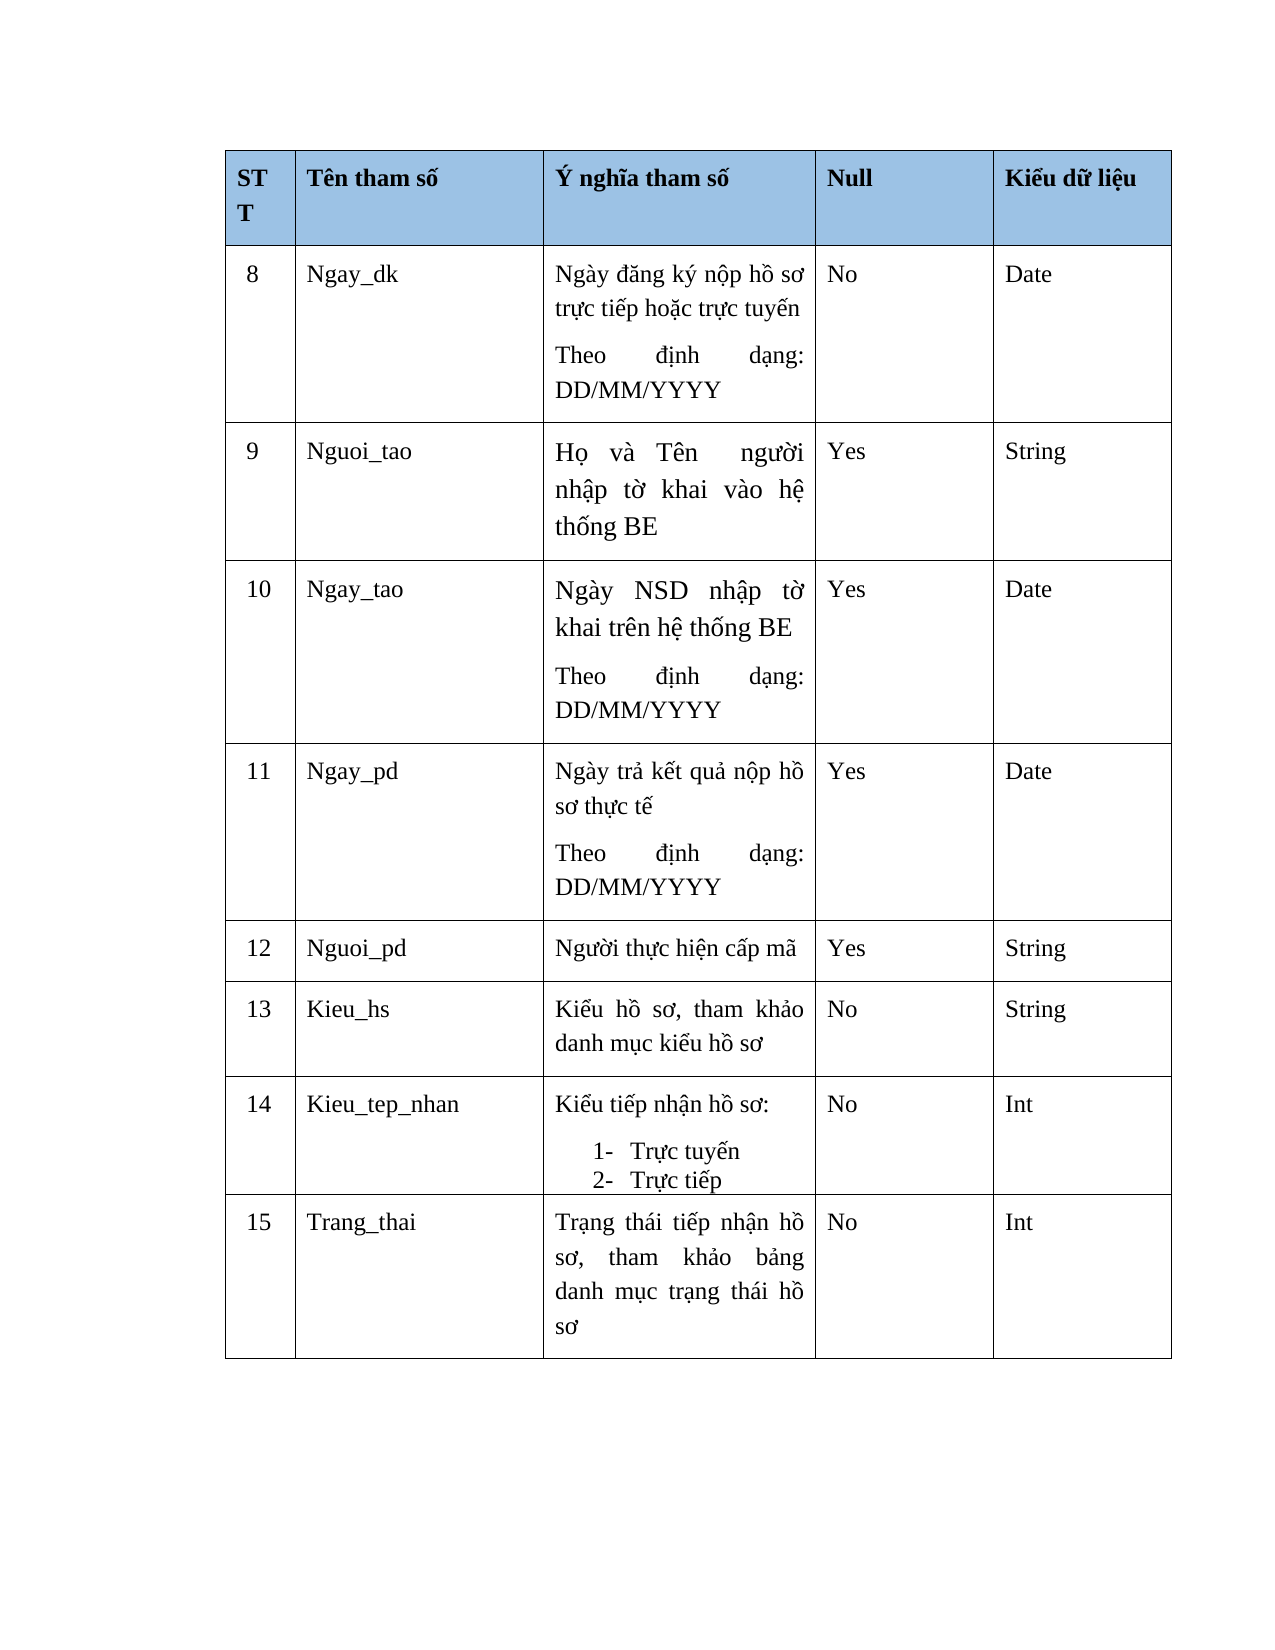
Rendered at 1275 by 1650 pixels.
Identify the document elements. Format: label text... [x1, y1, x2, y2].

table_cell [226, 246, 295, 422]
table_cell Int [994, 1195, 1171, 1358]
table_cell No [816, 1077, 993, 1194]
table_cell Ngày NSD nhập tờ khai trên hệ thống BE Theo định dạng: DD/MM/YYYY [544, 561, 815, 743]
table_cell No [816, 1195, 993, 1358]
table_cell Ngay_pd [296, 744, 543, 919]
table_cell Date [994, 744, 1171, 919]
table_cell Ngày đăng ký nộp hồ sơ trực tiếp hoặc trực tuyến Theo định dạng: DD/MM/YYYY [544, 246, 815, 422]
table_header Tên tham số [296, 151, 543, 245]
table_cell [226, 1077, 295, 1194]
table_cell Yes [816, 921, 993, 981]
table_cell Ngày trả kết quả nộp hồ sơ thực tế Theo định dạng: DD/MM/YYYY [544, 744, 815, 919]
table_cell Người thực hiện cấp mã [544, 921, 815, 981]
table_header Null [816, 151, 993, 245]
table_cell String [994, 921, 1171, 981]
table_cell Date [994, 561, 1171, 743]
table_header STT [226, 151, 295, 245]
table_cell No [816, 982, 993, 1076]
table_cell Trang_thai [296, 1195, 543, 1358]
table_cell Trạng thái tiếp nhận hồ sơ, tham khảo bảng danh mục trạng thái hồ sơ [544, 1195, 815, 1358]
table_cell Yes [816, 561, 993, 743]
table_cell String [994, 982, 1171, 1076]
table_cell Int [994, 1077, 1171, 1194]
table_cell Kiểu tiếp nhận hồ sơ: Trực tuyến Trực tiếp [544, 1077, 815, 1194]
table_cell Nguoi_pd [296, 921, 543, 981]
table_cell [226, 1195, 295, 1358]
table_cell Yes [816, 744, 993, 919]
table_cell Kiểu hồ sơ, tham khảo danh mục kiểu hồ sơ [544, 982, 815, 1076]
table_cell No [816, 246, 993, 422]
table_cell Nguoi_tao [296, 423, 543, 560]
table_cell String [994, 423, 1171, 560]
table_cell [226, 423, 295, 560]
table_header Kiểu dữ liệu [994, 151, 1171, 245]
table_cell [226, 561, 295, 743]
table_cell Kieu_tep_nhan [296, 1077, 543, 1194]
table_cell [226, 921, 295, 981]
table_cell [226, 744, 295, 919]
table_cell Kieu_hs [296, 982, 543, 1076]
table_cell Họ và Tên người nhập tờ khai vào hệ thống BE [544, 423, 815, 560]
table_cell Yes [816, 423, 993, 560]
table_header Ý nghĩa tham số [544, 151, 815, 245]
table_cell [226, 982, 295, 1076]
table_cell Ngay_dk [296, 246, 543, 422]
table_cell Date [994, 246, 1171, 422]
table_cell Ngay_tao [296, 561, 543, 743]
